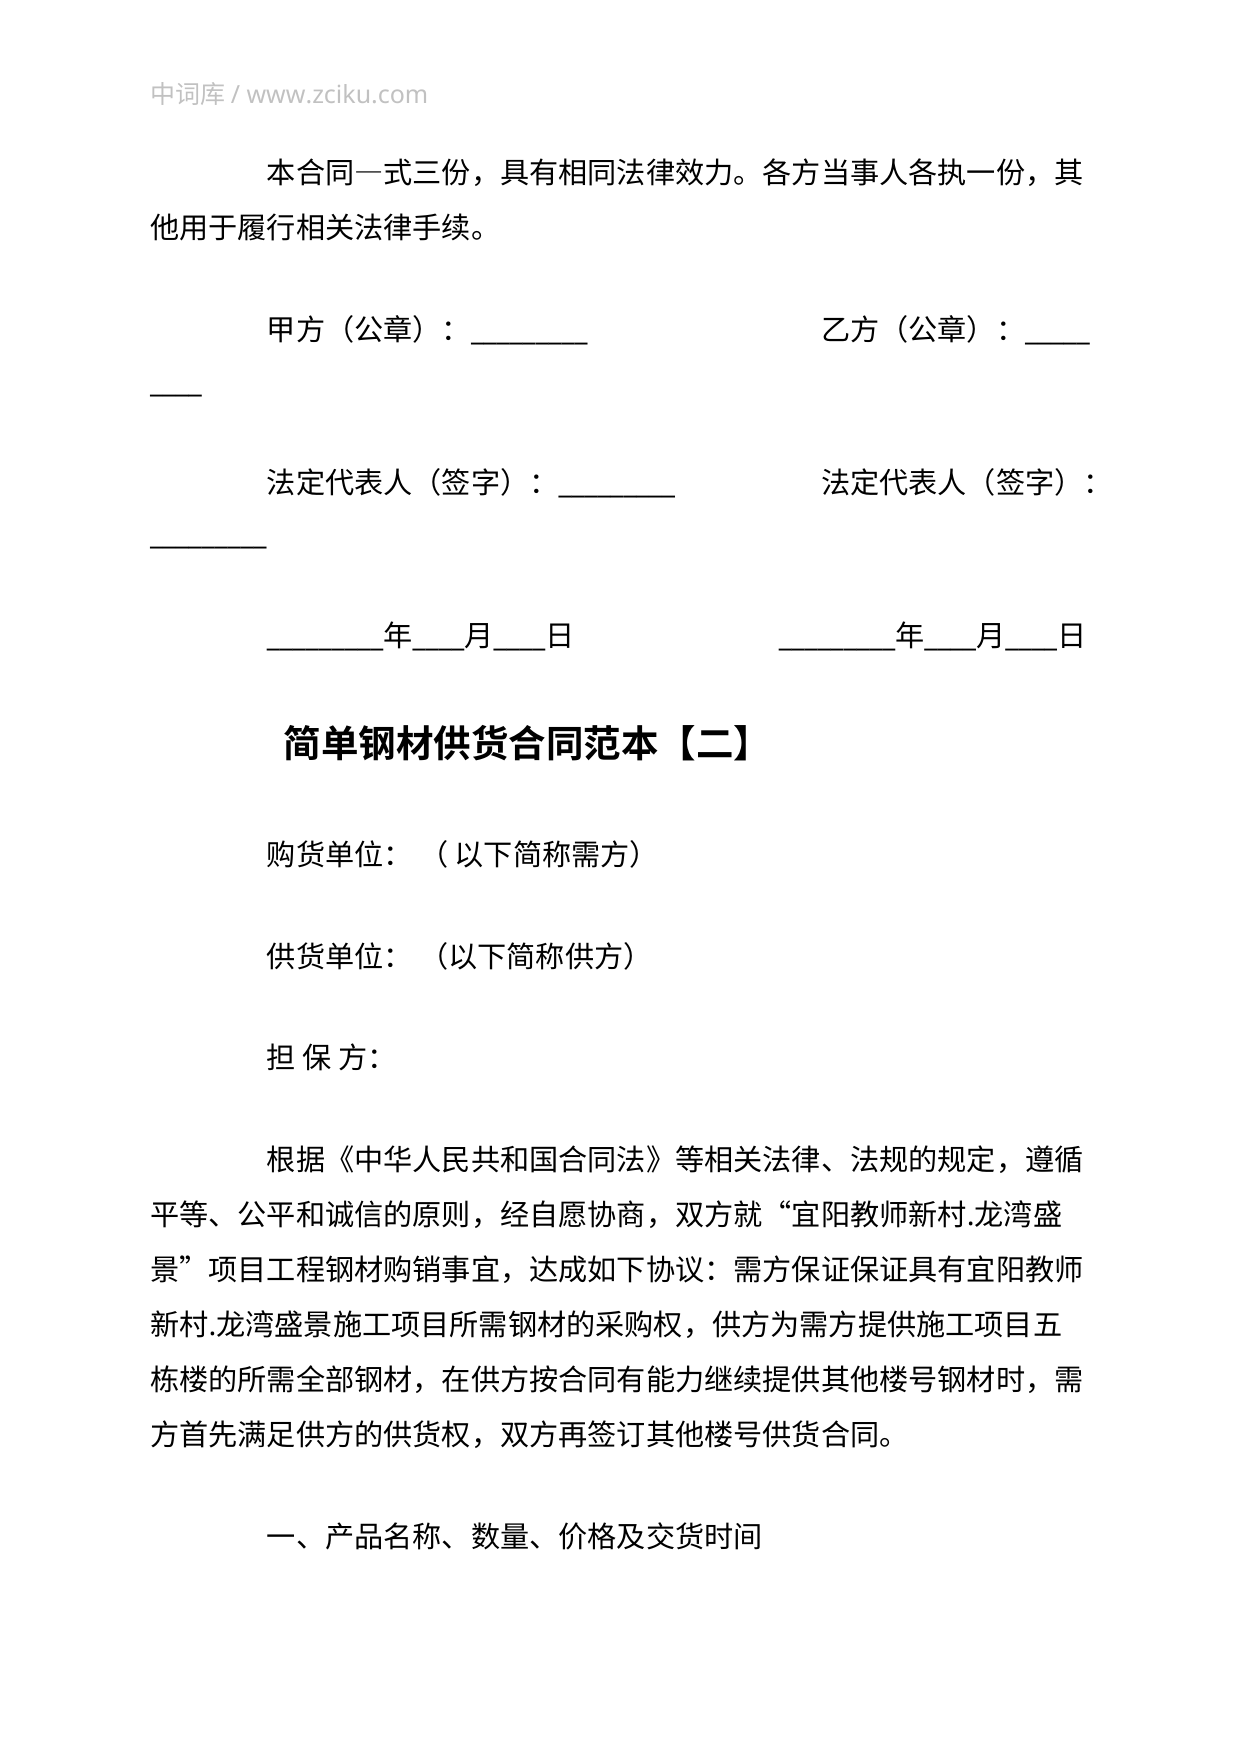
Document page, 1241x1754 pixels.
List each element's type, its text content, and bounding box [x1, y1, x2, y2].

text 担 保 方： [150, 1035, 1090, 1077]
text 供货单位： （以下简称供方） [150, 933, 1090, 976]
text 简单钢材供货合同范本【二】 [150, 714, 1090, 768]
text 法定代表人（签字）：_________ 法定代表人（签字）：_________ [150, 459, 1090, 553]
text _________年____月____日 _________年____月____日 [150, 612, 1090, 654]
text 一、产品名称、数量、价格及交货时间 [150, 1513, 1090, 1556]
text 甲方（公章）：_________ 乙方（公章）：_________ [150, 307, 1090, 401]
text 购货单位： （ 以下简称需方） [150, 831, 1090, 874]
text 根据《中华人民共和国合同法》等相关法律、法规的规定，遵循平等、公平和诚信的原则，经自愿协商，双方就“宜阳教师新村.龙湾盛景”项目工程钢材购销事宜，达成如下协议：需方保证保证具有宜阳教师新村.龙湾盛景施工项目所需钢材的采购权，供方为需方提供施工项目五栋楼的所需全部钢材，在供方按合同有能力继续提供其他楼号钢材时，需方首先满足供方的供货权，双方再签订其他楼号供货合同。 [150, 1137, 1090, 1454]
text 本合同—式三份，具有相同法律效力。各方当事人各执一份，其他用于履行相关法律手续。 [150, 150, 1090, 247]
